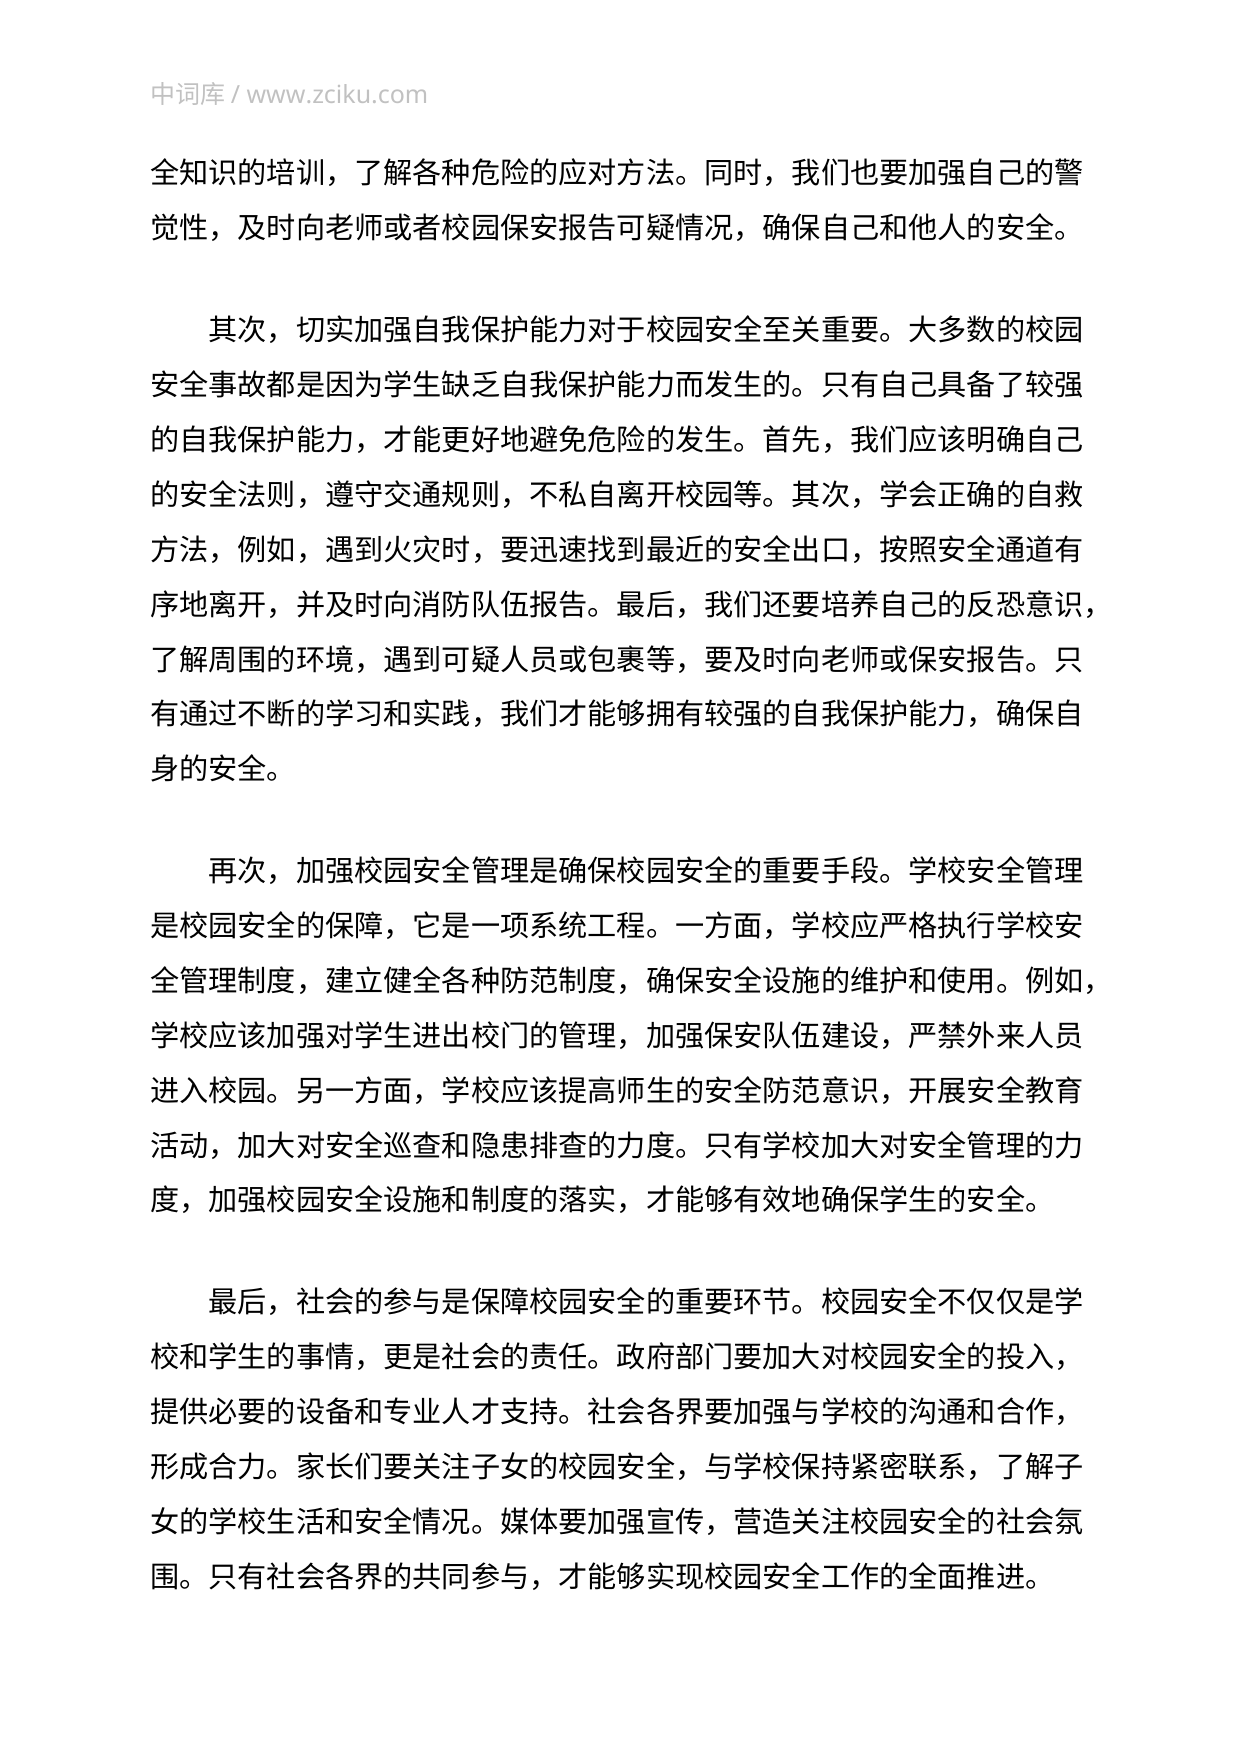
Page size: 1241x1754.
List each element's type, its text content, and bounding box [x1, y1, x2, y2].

text 再次，加强校园安全管理是确保校园安全的重要手段。学校安全管理是校园安全的保障，它是一项系统工程。一方面，学校应严格执行学校安全管理制度，建立健全各种防范制度，确保安全设施的维护和使用。例如，学校应该加强对学生进出校门的管理，加强保安队伍建设，严禁外来人员进入校园。另一方面，学校应该提高师生的安全防范意识，开展安全教育活动，加大对安全巡查和隐患排查的力度。只有学校加大对安全管理的力度，加强校园安全设施和制度的落实，才能够有效地确保学生的安全。 [150, 848, 1090, 1219]
text 最后，社会的参与是保障校园安全的重要环节。校园安全不仅仅是学校和学生的事情，更是社会的责任。政府部门要加大对校园安全的投入，提供必要的设备和专业人才支持。社会各界要加强与学校的沟通和合作，形成合力。家长们要关注子女的校园安全，与学校保持紧密联系，了解子女的学校生活和安全情况。媒体要加强宣传，营造关注校园安全的社会氛围。只有社会各界的共同参与，才能够实现校园安全工作的全面推进。 [150, 1279, 1090, 1596]
text 其次，切实加强自我保护能力对于校园安全至关重要。大多数的校园安全事故都是因为学生缺乏自我保护能力而发生的。只有自己具备了较强的自我保护能力，才能更好地避免危险的发生。首先，我们应该明确自己的安全法则，遵守交通规则，不私自离开校园等。其次，学会正确的自救方法，例如，遇到火灾时，要迅速找到最近的安全出口，按照安全通道有序地离开，并及时向消防队伍报告。最后，我们还要培养自己的反恐意识，了解周围的环境，遇到可疑人员或包裹等，要及时向老师或保安报告。只有通过不断的学习和实践，我们才能够拥有较强的自我保护能力，确保自身的安全。 [150, 307, 1090, 788]
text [150, 150, 1090, 247]
